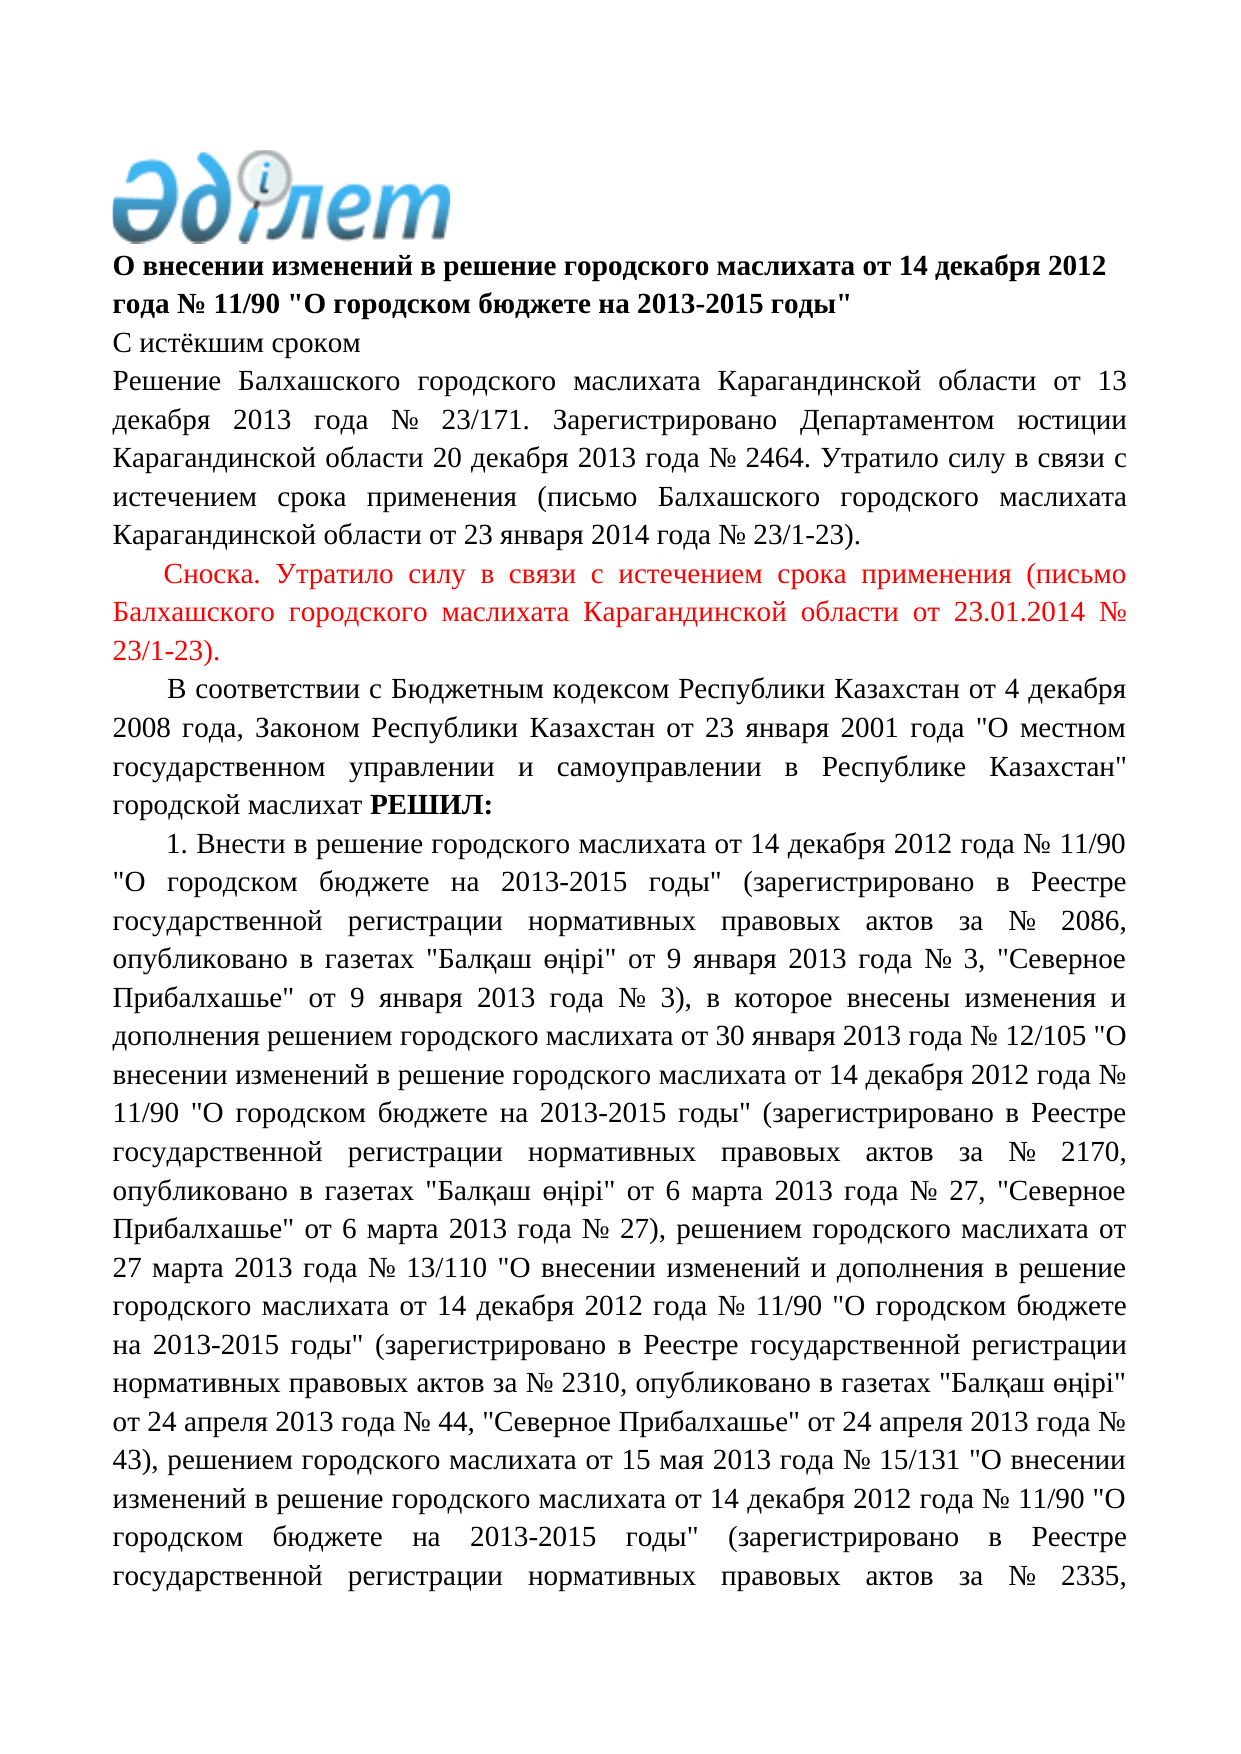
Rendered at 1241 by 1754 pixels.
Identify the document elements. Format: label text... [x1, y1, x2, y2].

text В соответствии с Бюджетным кодексом Республики Казахстан от 4 декабря 2008 года, Законом Республики Казахстан от 23 января 2001 года "О местном государственном управлении и самоуправлении в Республике Казахстан" городской маслихат РЕШИЛ: [112, 672, 1128, 821]
text С истёкшим сроком [112, 325, 1128, 358]
picture [112, 150, 451, 244]
text Сноска. Утратило силу в связи с истечением срока применения (письмо Балхашского городского маслихата Карагандинской области от 23.01.2014 № 23/1-23). [112, 556, 1128, 667]
text О внесении изменений в решение городского маслихата от 14 декабря 2012 года № 11/90 "О городском бюджете на 2013-2015 годы" [112, 248, 1128, 320]
text Решение Балхашского городского маслихата Карагандинской области от 13 декабря 2013 года № 23/171. Зарегистрировано Департаментом юстиции Карагандинской области 20 декабря 2013 года № 2464. Утратило силу в связи с истечением срока применения (письмо Балхашского городского маслихата Карагандинской области от 23 января 2014 года № 23/1-23). [112, 363, 1128, 551]
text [112, 826, 1128, 1592]
